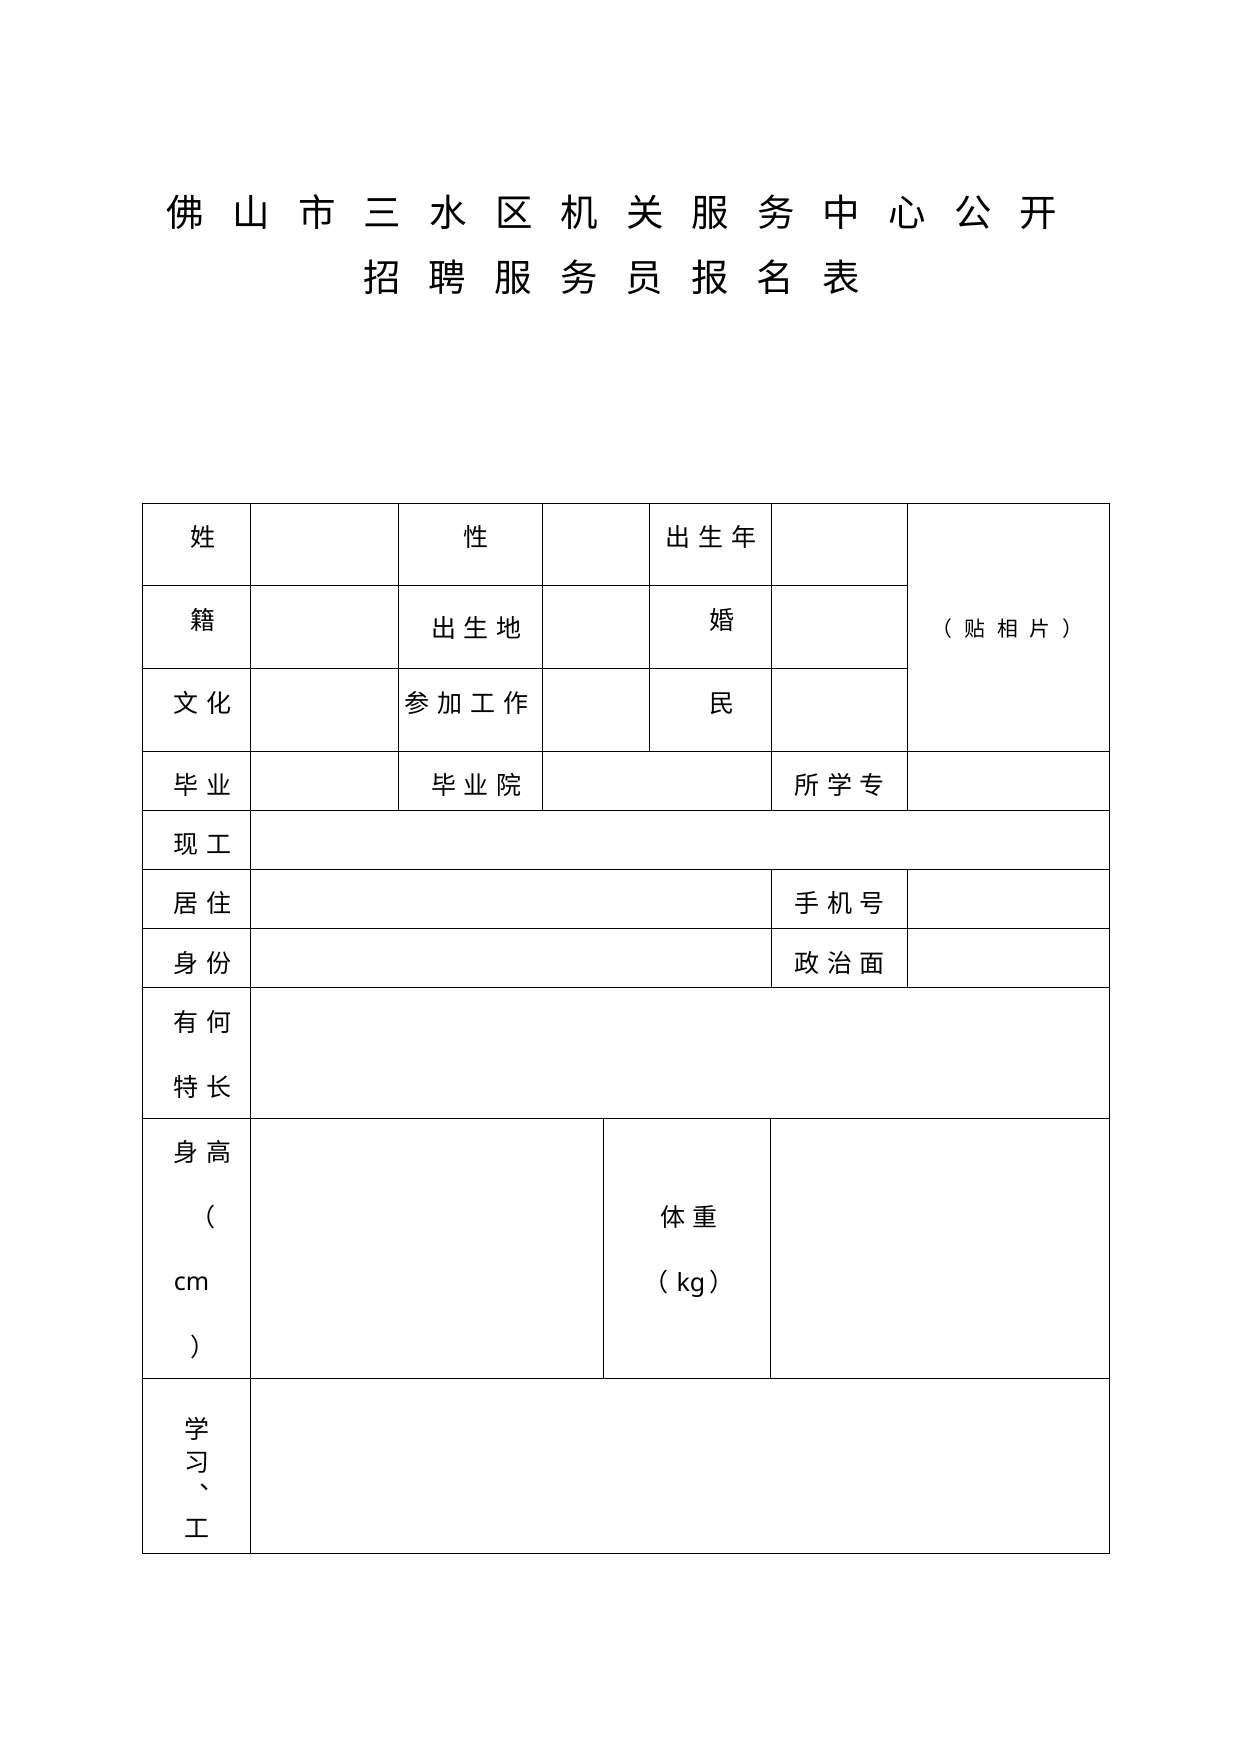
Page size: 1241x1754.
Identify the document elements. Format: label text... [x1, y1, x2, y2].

table_cell [251, 752, 398, 809]
table_cell 民 族 [650, 669, 771, 751]
table_cell [251, 870, 771, 928]
table_cell 毕业院校 [399, 752, 542, 809]
table_cell 所学专业 [772, 752, 907, 809]
table_cell [908, 752, 1109, 809]
table_cell 现工作 单 位 [143, 811, 250, 869]
table_cell [543, 586, 649, 668]
table_cell 体重（kg） [604, 1119, 770, 1378]
table_cell [543, 669, 649, 751]
table_header [251, 504, 398, 585]
table_header （贴相片） [908, 504, 1109, 751]
table_cell [543, 752, 771, 809]
table_header [772, 504, 907, 585]
table_cell 手机号码 [772, 870, 907, 928]
table_header 性 别 [399, 504, 542, 585]
table_cell [251, 1119, 603, 1378]
table_header 出生年月 [650, 504, 771, 585]
table_cell 婚 否 [650, 586, 771, 668]
table_cell 学习、工作简历 [143, 1379, 250, 1553]
table_cell 文化程度 [143, 669, 250, 751]
table_cell [251, 586, 398, 668]
table_cell [251, 811, 1109, 869]
table_cell [251, 988, 1109, 1118]
table_cell 有何特长 [143, 988, 250, 1118]
table_cell [772, 669, 907, 751]
table_cell [908, 929, 1109, 987]
text 佛山市三水区机关服务中心公开招聘服务员报名表 [157, 178, 1085, 308]
table_cell [251, 929, 771, 987]
table_cell [251, 669, 398, 751]
table_header [543, 504, 649, 585]
table_cell 政治面貌 [772, 929, 907, 987]
table_cell 身份证号 [143, 929, 250, 987]
table_cell [772, 586, 907, 668]
table_cell 出生地 [399, 586, 542, 668]
table_cell 毕业时间 [143, 752, 250, 809]
table_cell [908, 870, 1109, 928]
table_header 姓 名 [143, 504, 250, 585]
table_cell 参加工作时间 [399, 669, 542, 751]
table_cell [251, 1379, 1109, 1553]
table_cell 籍 贯 [143, 586, 250, 668]
table_cell 身高（cm） [143, 1119, 250, 1378]
table_cell 居住地址 [143, 870, 250, 928]
table_cell [771, 1119, 1109, 1378]
